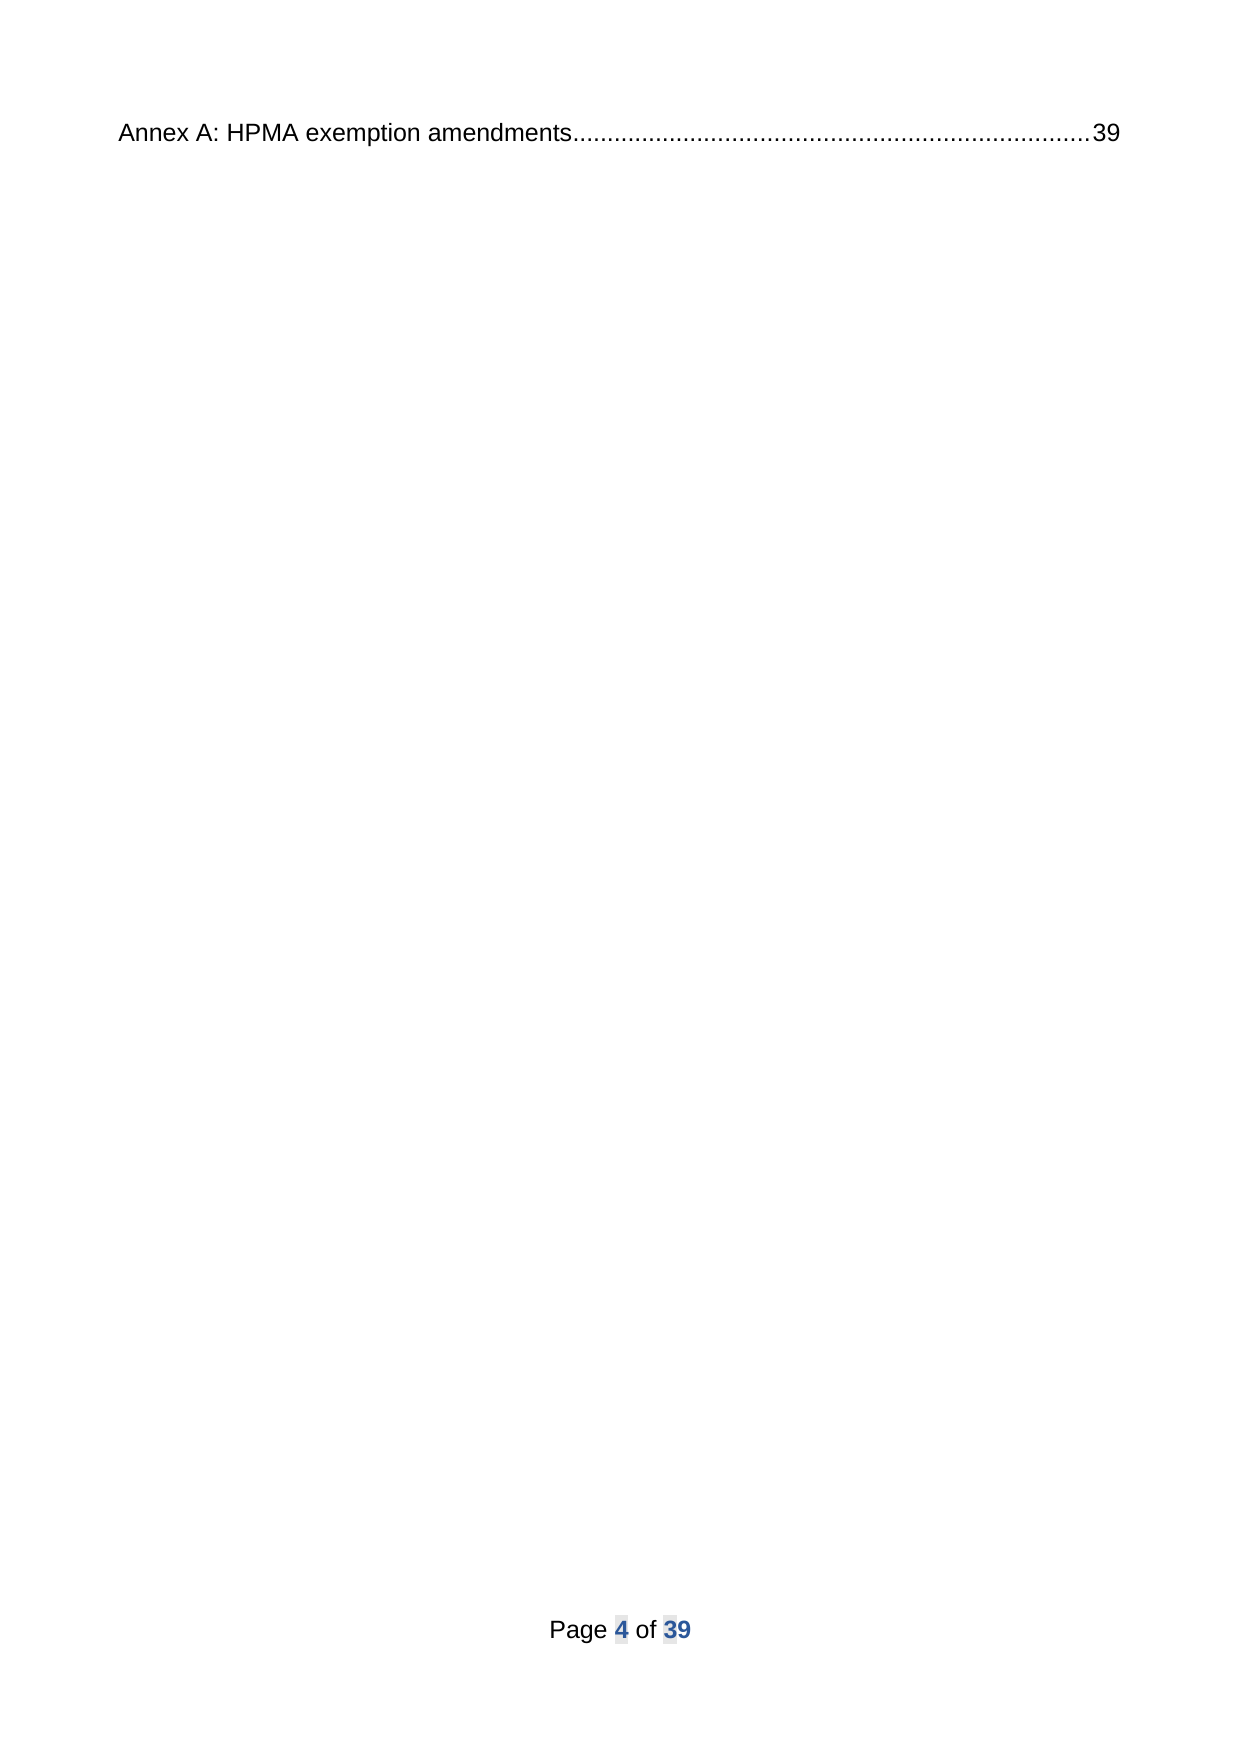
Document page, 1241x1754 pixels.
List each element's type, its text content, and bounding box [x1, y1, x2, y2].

text Annex A: HPMA exemption amendments 39 [118, 118, 1122, 147]
